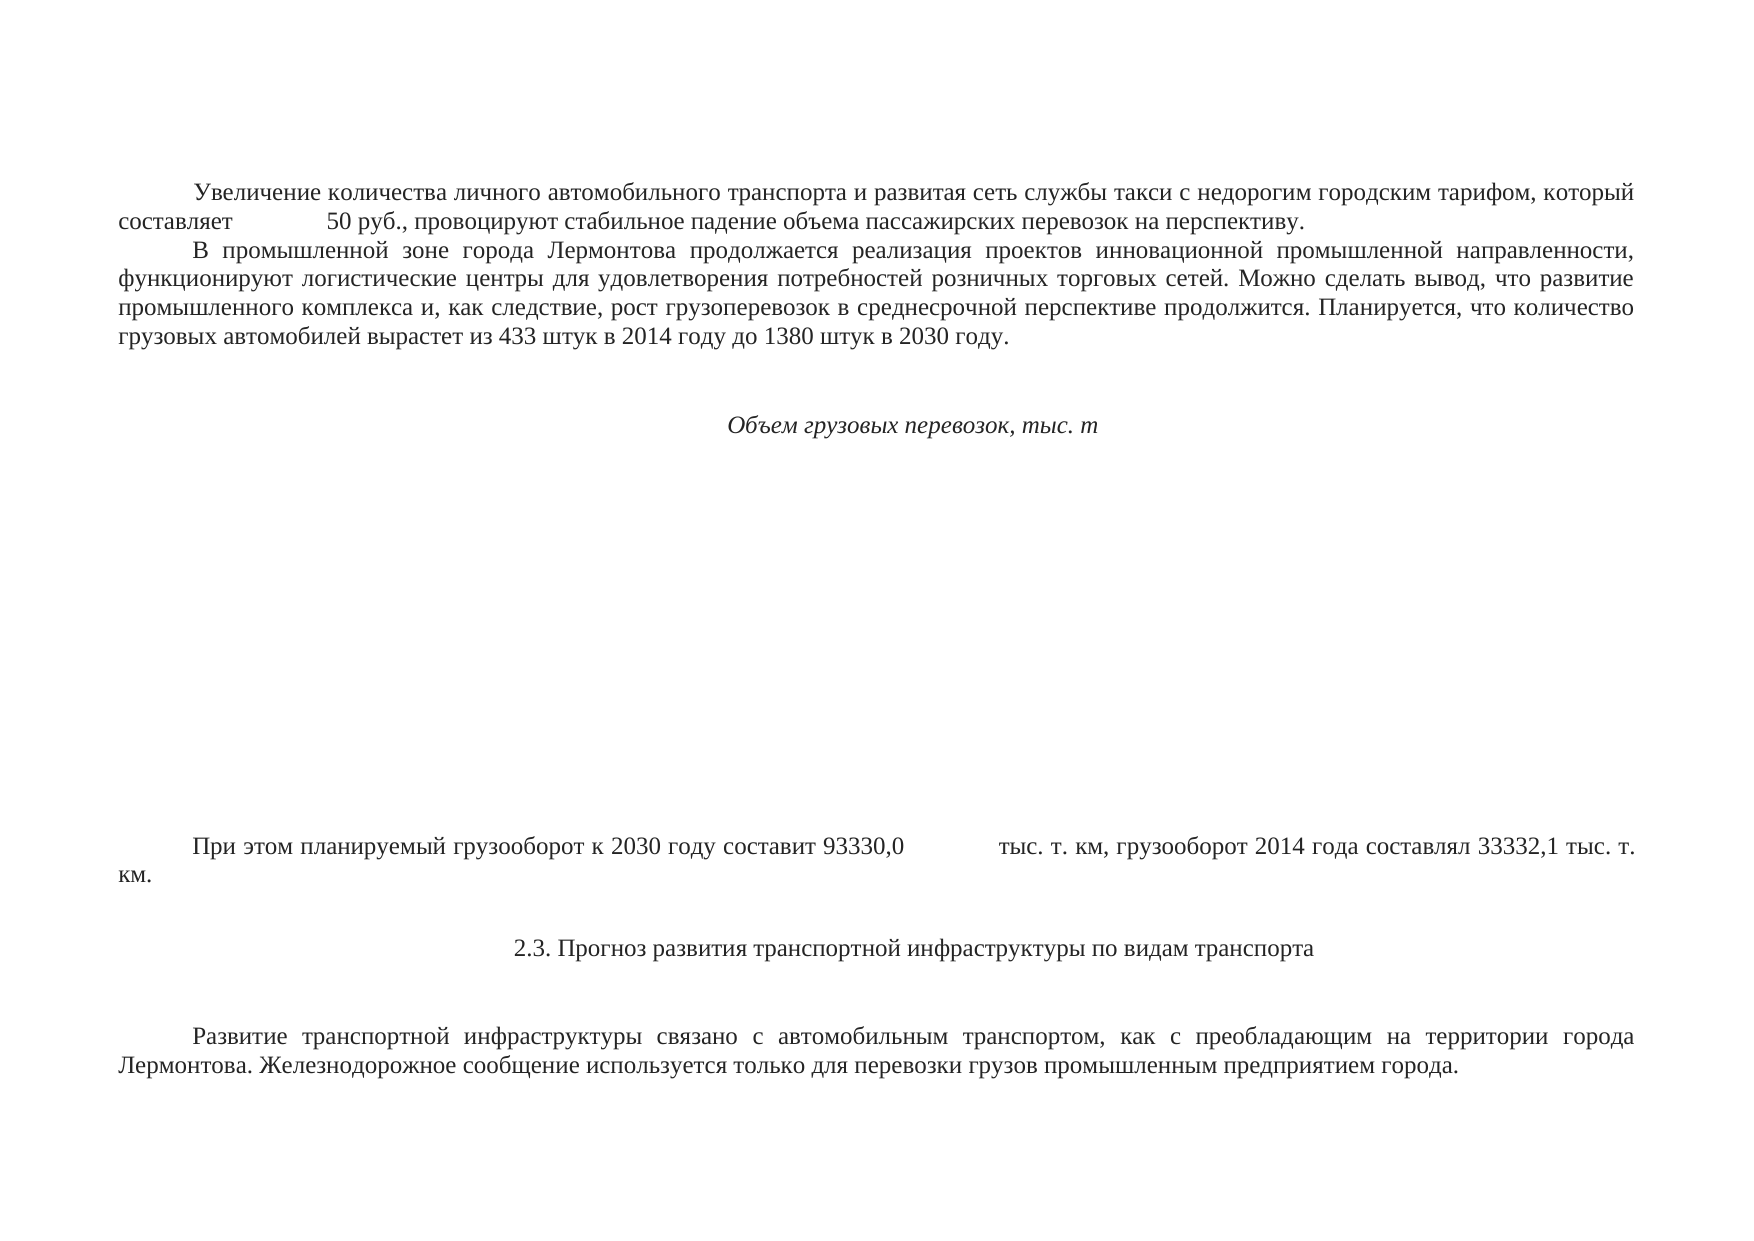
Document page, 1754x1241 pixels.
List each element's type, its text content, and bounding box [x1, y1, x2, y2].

text Развитие транспортной инфраструктуры связано с автомобильным транспортом, как с преобладающим на территории города Лермонтова. Железнодорожное сообщение используется только для перевозки грузов промышленным предприятием города. [118, 1021, 1636, 1079]
text В промышленной зоне города Лермонтова продолжается реализация проектов инновационной промышленной направленности, функционируют логистические центры для удовлетворения потребностей розничных торговых сетей. Можно сделать вывод, что развитие промышленного комплекса и, как следствие, рост грузоперевозок в среднесрочной перспективе продолжится. Планируется, что количество грузовых автомобилей вырастет из 433 штук в 2014 году до 1380 штук в 2030 году. [118, 235, 1636, 350]
text При этом планируемый грузооборот к 2030 году составит 93330,0 тыс. т. км, грузооборот 2014 года составлял 33332,1 тыс. т. км. [118, 831, 1636, 888]
text Увеличение количества личного автомобильного транспорта и развитая сеть службы такси с недорогим городским тарифом, который составляет 50 руб., провоцируют стабильное падение объема пассажирских перевозок на перспективу. [118, 177, 1636, 235]
text Объем грузовых перевозок, тыс. т [118, 410, 1636, 438]
text 2.3. Прогноз развития транспортной инфраструктуры по видам транспорта [118, 933, 1636, 961]
